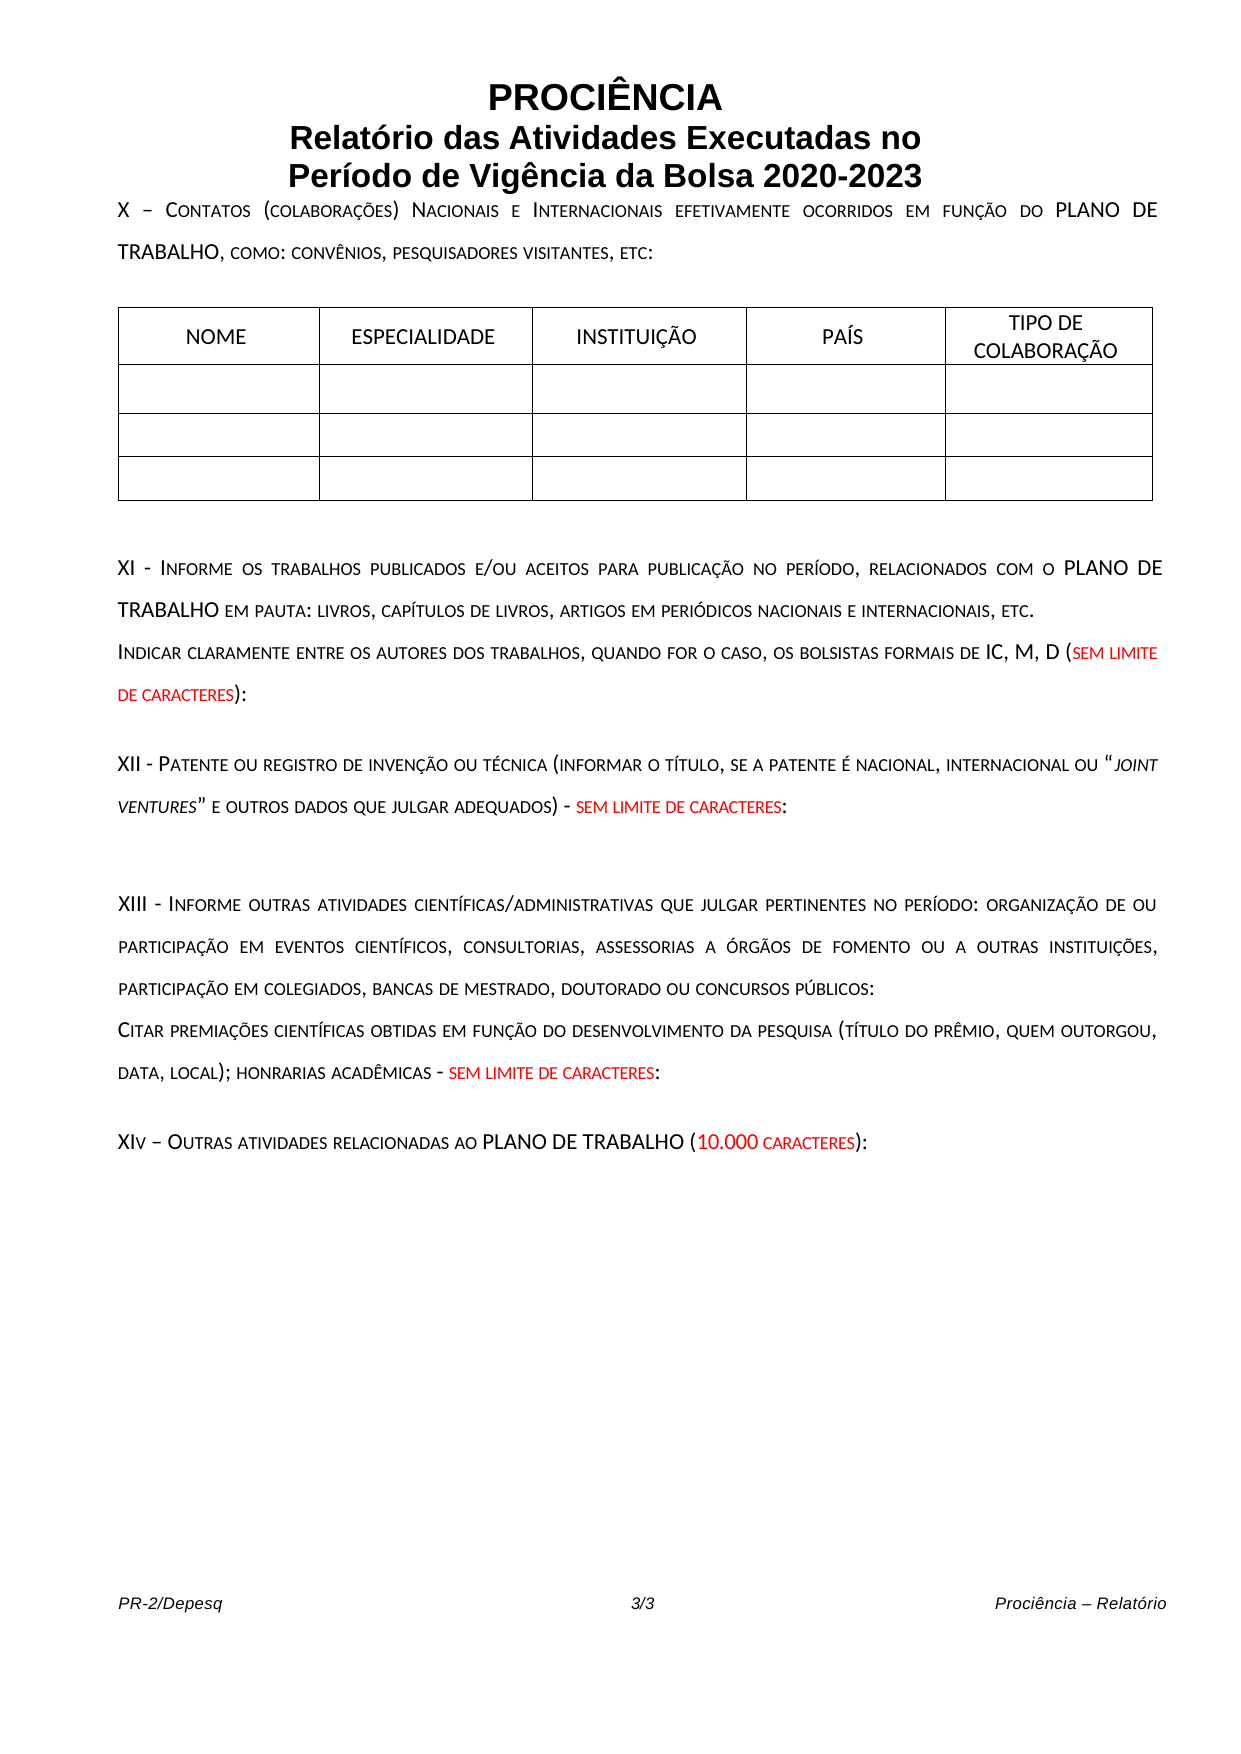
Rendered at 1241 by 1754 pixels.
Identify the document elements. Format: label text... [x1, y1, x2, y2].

table_cell [320, 365, 532, 413]
table_cell [320, 414, 532, 456]
table_header INSTITUIÇÃO [533, 308, 746, 364]
table_cell [747, 365, 945, 413]
table_cell [533, 457, 746, 500]
text XI - Informe os trabalhos publicados e/ou aceitos para publicação no período, relacionados com o PLANO DE TRABALHO em pauta: livros, capítulos de livros, artigos em periódicos nacionais e internacionais, etc. [117, 553, 1163, 623]
table_cell [946, 414, 1152, 456]
table_cell [747, 457, 945, 500]
table_cell [119, 414, 319, 456]
table_header PAÍS [747, 308, 945, 364]
text XIv – Outras atividades relacionadas ao PLANO DE TRABALHO (10.000 caracteres): [118, 1127, 1158, 1155]
table_cell [119, 365, 319, 413]
table_cell [533, 365, 746, 413]
text X – Contatos (colaborações) Nacionais e Internacionais efetivamente ocorridos em função do PLANO DE TRABALHO, como: convênios, pesquisadores visitantes, etc: [117, 195, 1158, 265]
table_header ESPECIALIDADE [320, 308, 532, 364]
table_cell [119, 457, 319, 500]
table_header TIPO DE COLABORAÇÃO [946, 308, 1152, 364]
text Indicar claramente entre os autores dos trabalhos, quando for o caso, os bolsistas formais de IC, M, D (sem limite de caracteres): [117, 637, 1158, 707]
table_header NOME [119, 308, 319, 364]
text Citar premiações científicas obtidas em função do desenvolvimento da pesquisa (título do prêmio, quem outorgou, data, local); honrarias acadêmicas - sem limite de caracteres: [118, 1015, 1158, 1085]
table_cell [533, 414, 746, 456]
table_cell [320, 457, 532, 500]
table_cell [747, 414, 945, 456]
table_cell [946, 365, 1152, 413]
text XII - Patente ou registro de invenção ou técnica (informar o título, se a patente é nacional, internacional ou “joint ventures” e outros dados que julgar adequados) - sem limite de caracteres: [117, 749, 1158, 819]
text XIII - Informe outras atividades científicas/administrativas que julgar pertinentes no período: organização de ou participação em eventos científicos, consultorias, assessorias a órgãos de fomento ou a outras instituições, participação em colegiados, bancas de mestrado, doutorado ou concursos públicos: [118, 889, 1158, 1001]
table_cell [946, 457, 1152, 500]
